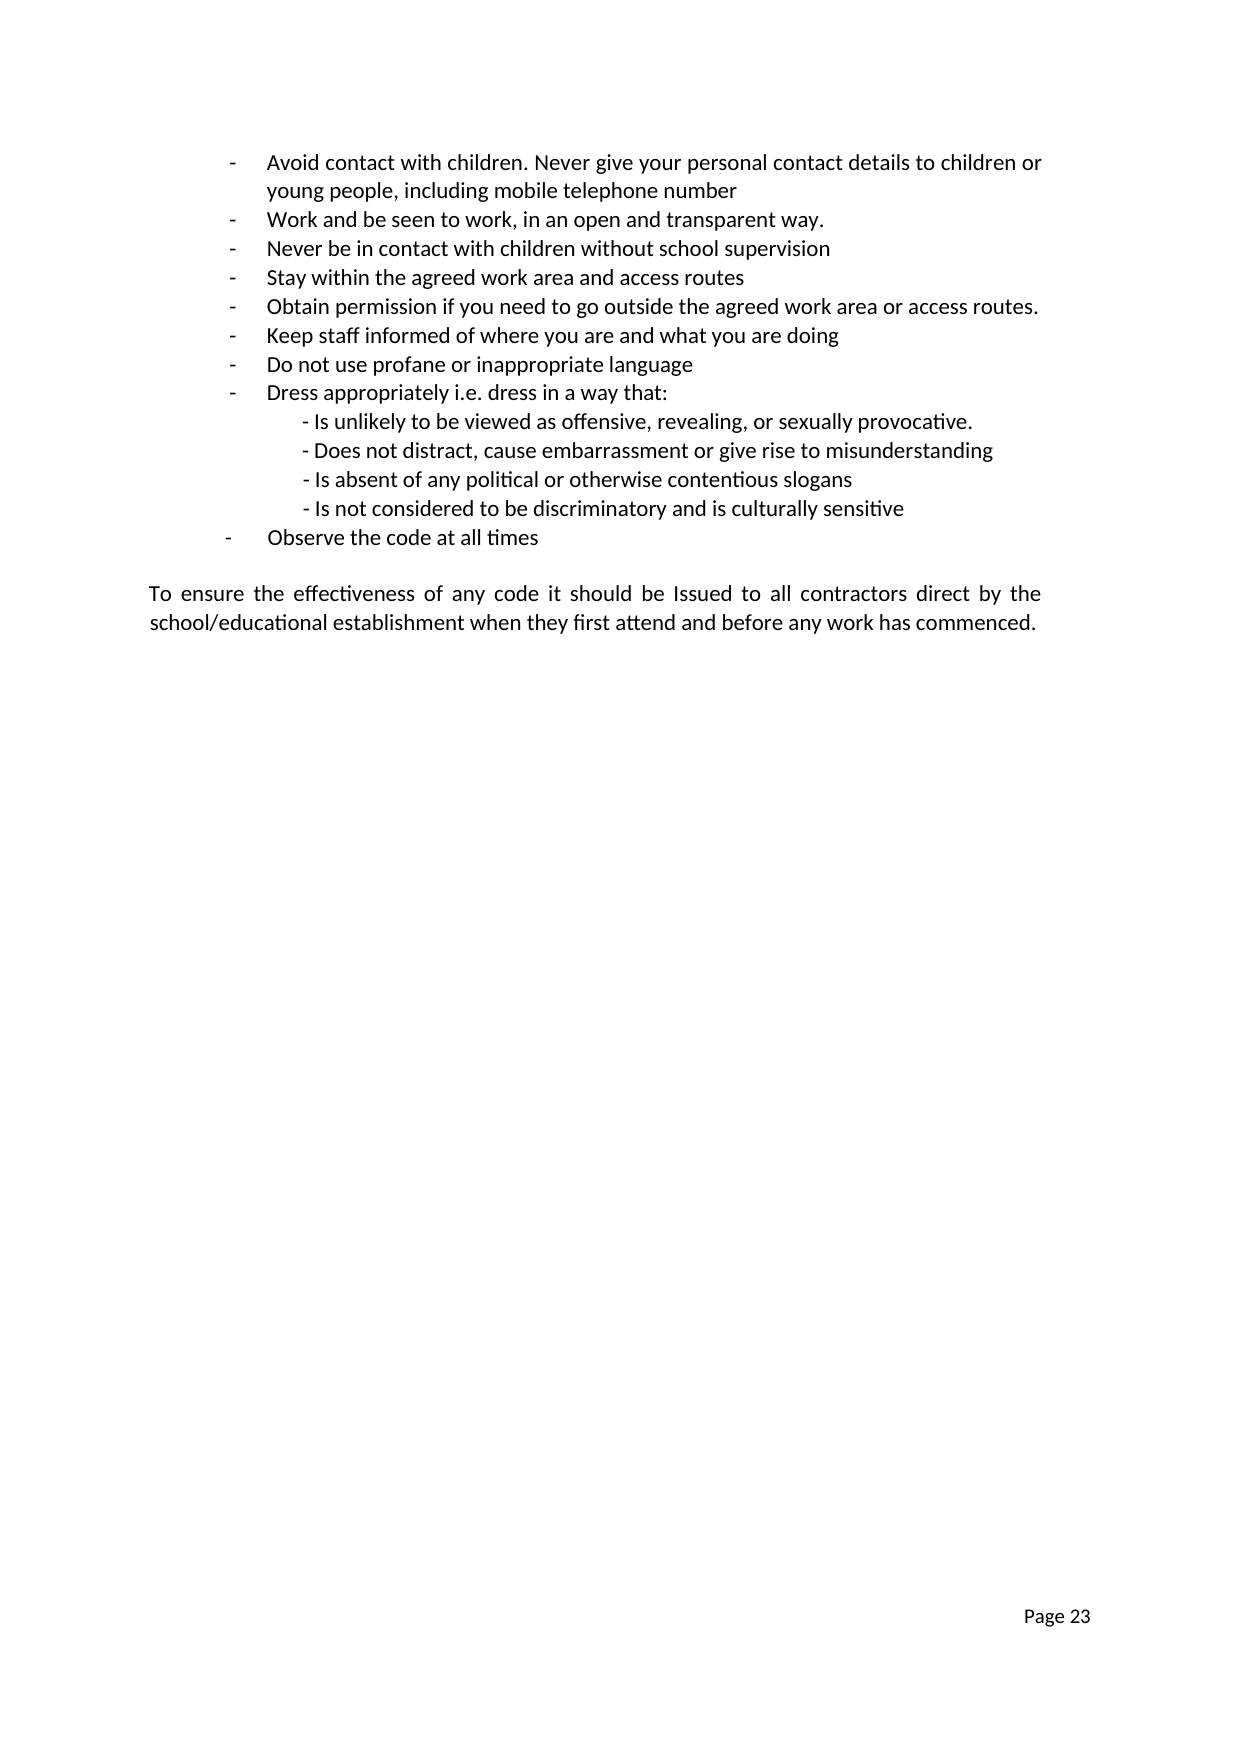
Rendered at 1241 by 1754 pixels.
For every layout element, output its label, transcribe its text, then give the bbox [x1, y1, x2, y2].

list Never be in contact with children without school supervision [229, 234, 1043, 262]
list Avoid contact with children. Never give your personal contact details to children or young people, including mobile telephone number [229, 148, 1043, 204]
list - Is unlikely to be viewed as offensive, revealing, or sexually provocative. [267, 407, 1043, 435]
list Do not use profane or inappropriate language [229, 350, 1043, 378]
list Stay within the agreed work area and access routes [229, 263, 1043, 291]
list Obtain permission if you need to go outside the agreed work area or access routes. [229, 292, 1043, 320]
list - Is absent of any political or otherwise contentious slogans [267, 465, 1043, 493]
list Keep staff informed of where you are and what you are doing [229, 321, 1043, 349]
list - Is not considered to be discriminatory and is culturally sensitive [267, 494, 1043, 522]
list Work and be seen to work, in an open and transparent way. [229, 205, 1043, 233]
list - Does not distract, cause embarrassment or give rise to misunderstanding [267, 436, 1043, 464]
text To ensure the effectiveness of any code it should be Issued to all contractors direct by the school/educational establishment when they first attend and before any work has commenced. [148, 579, 1043, 636]
list Dress appropriately i.e. dress in a way that: [229, 378, 1043, 407]
list - Observe the code at all times [224, 523, 1043, 551]
